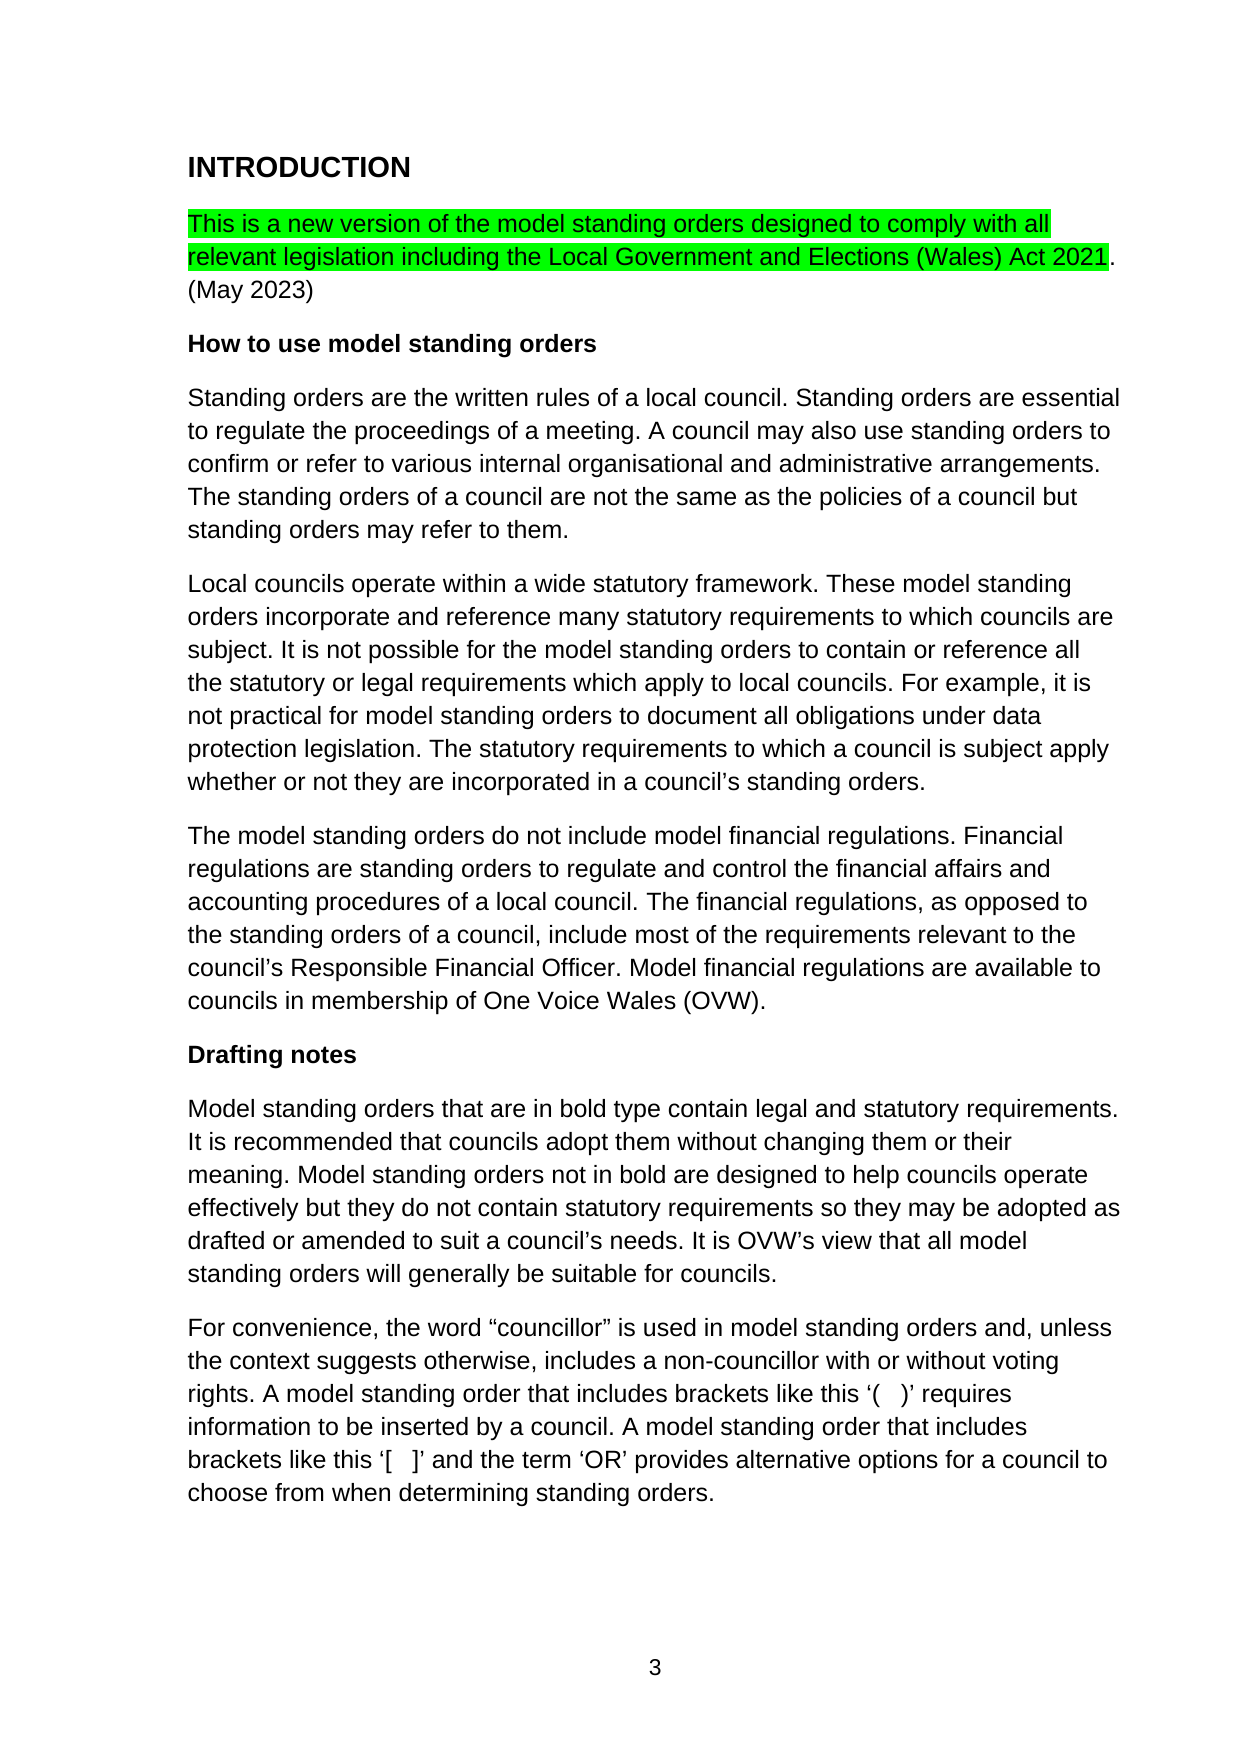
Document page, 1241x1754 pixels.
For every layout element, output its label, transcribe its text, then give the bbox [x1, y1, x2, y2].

text Local councils operate within a wide statutory framework. These model standing orders incorporate and reference many statutory requirements to which councils are subject. It is not possible for the model standing orders to contain or reference all the statutory or legal requirements which apply to local councils. For example, it is not practical for model standing orders to document all obligations under data protection legislation. The statutory requirements to which a council is subject apply whether or not they are incorporated in a council’s standing orders. [187, 569, 1122, 796]
text For convenience, the word “councillor” is used in model standing orders and, unless the context suggests otherwise, includes a non-councillor with or without voting rights. A model standing order that includes brackets like this ‘( )’ requires information to be inserted by a council. A model standing order that includes brackets like this ‘[ ]’ and the term ‘OR’ provides alternative options for a council to choose from when determining standing orders. [187, 1313, 1122, 1507]
text The model standing orders do not include model financial regulations. Financial regulations are standing orders to regulate and control the financial affairs and accounting procedures of a local council. The financial regulations, as opposed to the standing orders of a council, include most of the requirements relevant to the council’s Responsible Financial Officer. Model financial regulations are available to councils in membership of One Voice Wales (OVW). [187, 821, 1122, 1015]
subtitle INTRODUCTION [187, 150, 1122, 183]
text Standing orders are the written rules of a local council. Standing orders are essential to regulate the proceedings of a meeting. A council may also use standing orders to confirm or refer to various internal organisational and administrative arrangements. The standing orders of a council are not the same as the policies of a council but standing orders may refer to them. [187, 383, 1122, 544]
text How to use model standing orders [187, 329, 1122, 358]
text Model standing orders that are in bold type contain legal and statutory requirements. It is recommended that councils adopt them without changing them or their meaning. Model standing orders not in bold are designed to help councils operate effectively but they do not contain statutory requirements so they may be adopted as drafted or amended to suit a council’s needs. It is OVW’s view that all model standing orders will generally be suitable for councils. [187, 1094, 1122, 1288]
text This is a new version of the model standing orders designed to comply with all relevant legislation including the Local Government and Elections (Wales) Act 2021. (May 2023) [187, 209, 1122, 304]
text Drafting notes [187, 1040, 1122, 1069]
